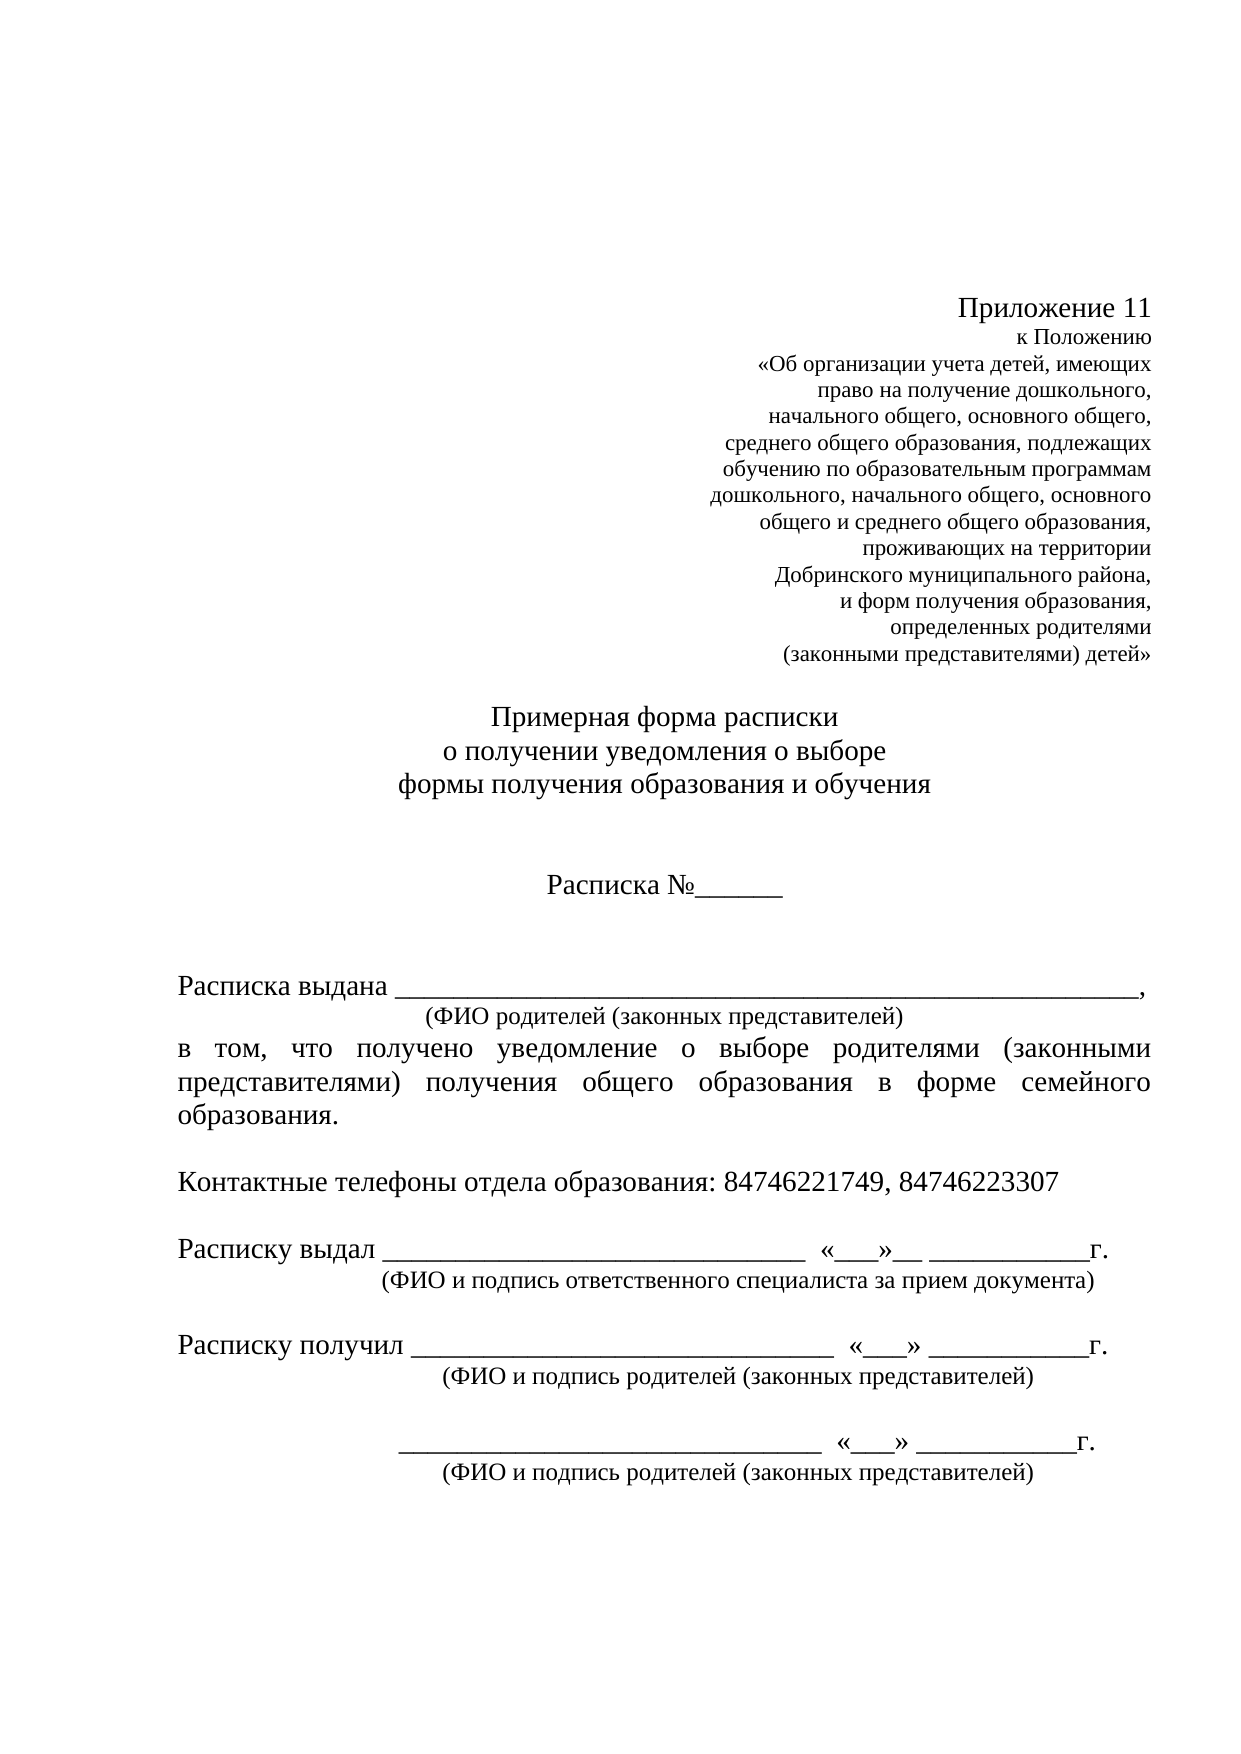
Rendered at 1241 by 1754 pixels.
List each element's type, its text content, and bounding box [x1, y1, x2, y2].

text Расписку выдал _____________________________ «___»__ ___________г. [177, 1231, 1152, 1265]
text (ФИО и подпись родителей (законных представителей) [251, 1361, 1152, 1389]
text Приложение 11 к Положению «Об организации учета детей, имеющих право на получение дошкольного, начального общего, основного общего, среднего общего образования, подлежащих обучению по образовательным программам дошкольного, начального общего, основного общего и среднего общего образования, проживающих на территории [177, 290, 1152, 561]
text в том, что получено уведомление о выборе родителями (законными представителями) получения общего образования в форме семейного образования. [177, 1030, 1152, 1131]
text Добринского муниципального района, и форм получения образования, определенных родителями (законными представителями) детей» [177, 561, 1152, 666]
text (ФИО и подпись родителей (законных представителей) [251, 1457, 1152, 1485]
text Расписка выдана ___________________________________________________, [177, 968, 1152, 1001]
text Расписка №______ [177, 867, 1152, 901]
text Примерная форма расписки [177, 699, 1152, 733]
text Расписку получил _____________________________ «___» ___________г. [177, 1327, 1152, 1361]
text (ФИО родителей (законных представителей) [177, 1001, 1152, 1030]
text о получении уведомления о выборе [177, 733, 1152, 767]
text Контактные телефоны отдела образования: 84746221749, 84746223307 [177, 1164, 1152, 1198]
text _____________________________ «___» ___________г. [325, 1423, 1152, 1457]
text формы получения образования и обучения [177, 767, 1152, 800]
text (ФИО и подпись ответственного специалиста за прием документа) [251, 1265, 1152, 1294]
